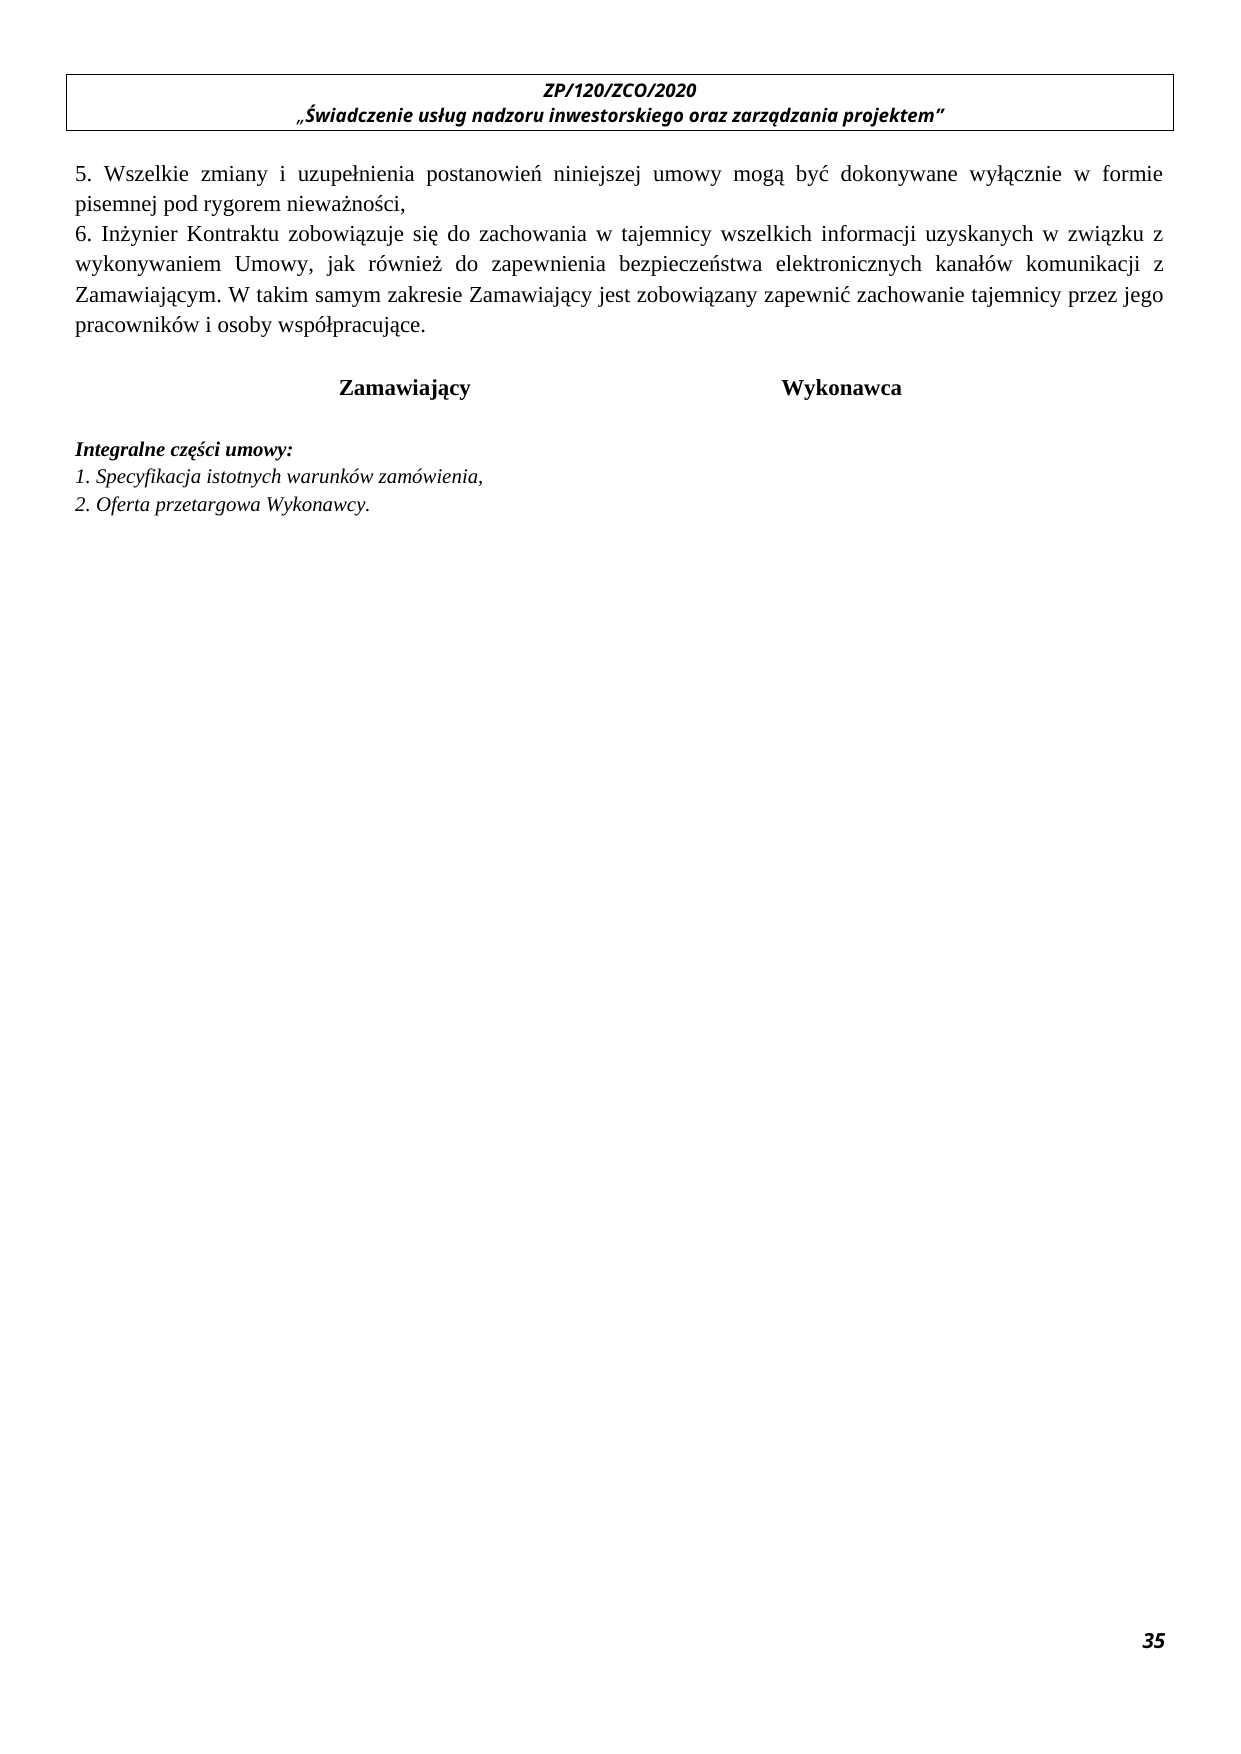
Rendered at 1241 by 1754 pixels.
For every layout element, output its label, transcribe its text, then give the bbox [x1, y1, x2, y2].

text 6. Inżynier Kontraktu zobowiązuje się do zachowania w tajemnicy wszelkich informacji uzyskanych w związku z wykonywaniem Umowy, jak również do zapewnienia bezpieczeństwa elektronicznych kanałów komunikacji z Zamawiającym. W takim samym zakresie Zamawiający jest zobowiązany zapewnić zachowanie tajemnicy przez jego pracowników i osoby współpracujące. [75, 220, 1165, 337]
text 5. Wszelkie zmiany i uzupełnienia postanowień niniejszej umowy mogą być dokonywane wyłącznie w formie pisemnej pod rygorem nieważności, [75, 160, 1165, 216]
text 1. Specyfikacja istotnych warunków zamówienia, [75, 464, 1165, 488]
text 2. Oferta przetargowa Wykonawcy. [75, 492, 1165, 516]
text Zamawiający Wykonawca [75, 374, 1165, 400]
text Integralne części umowy: [75, 437, 1165, 461]
